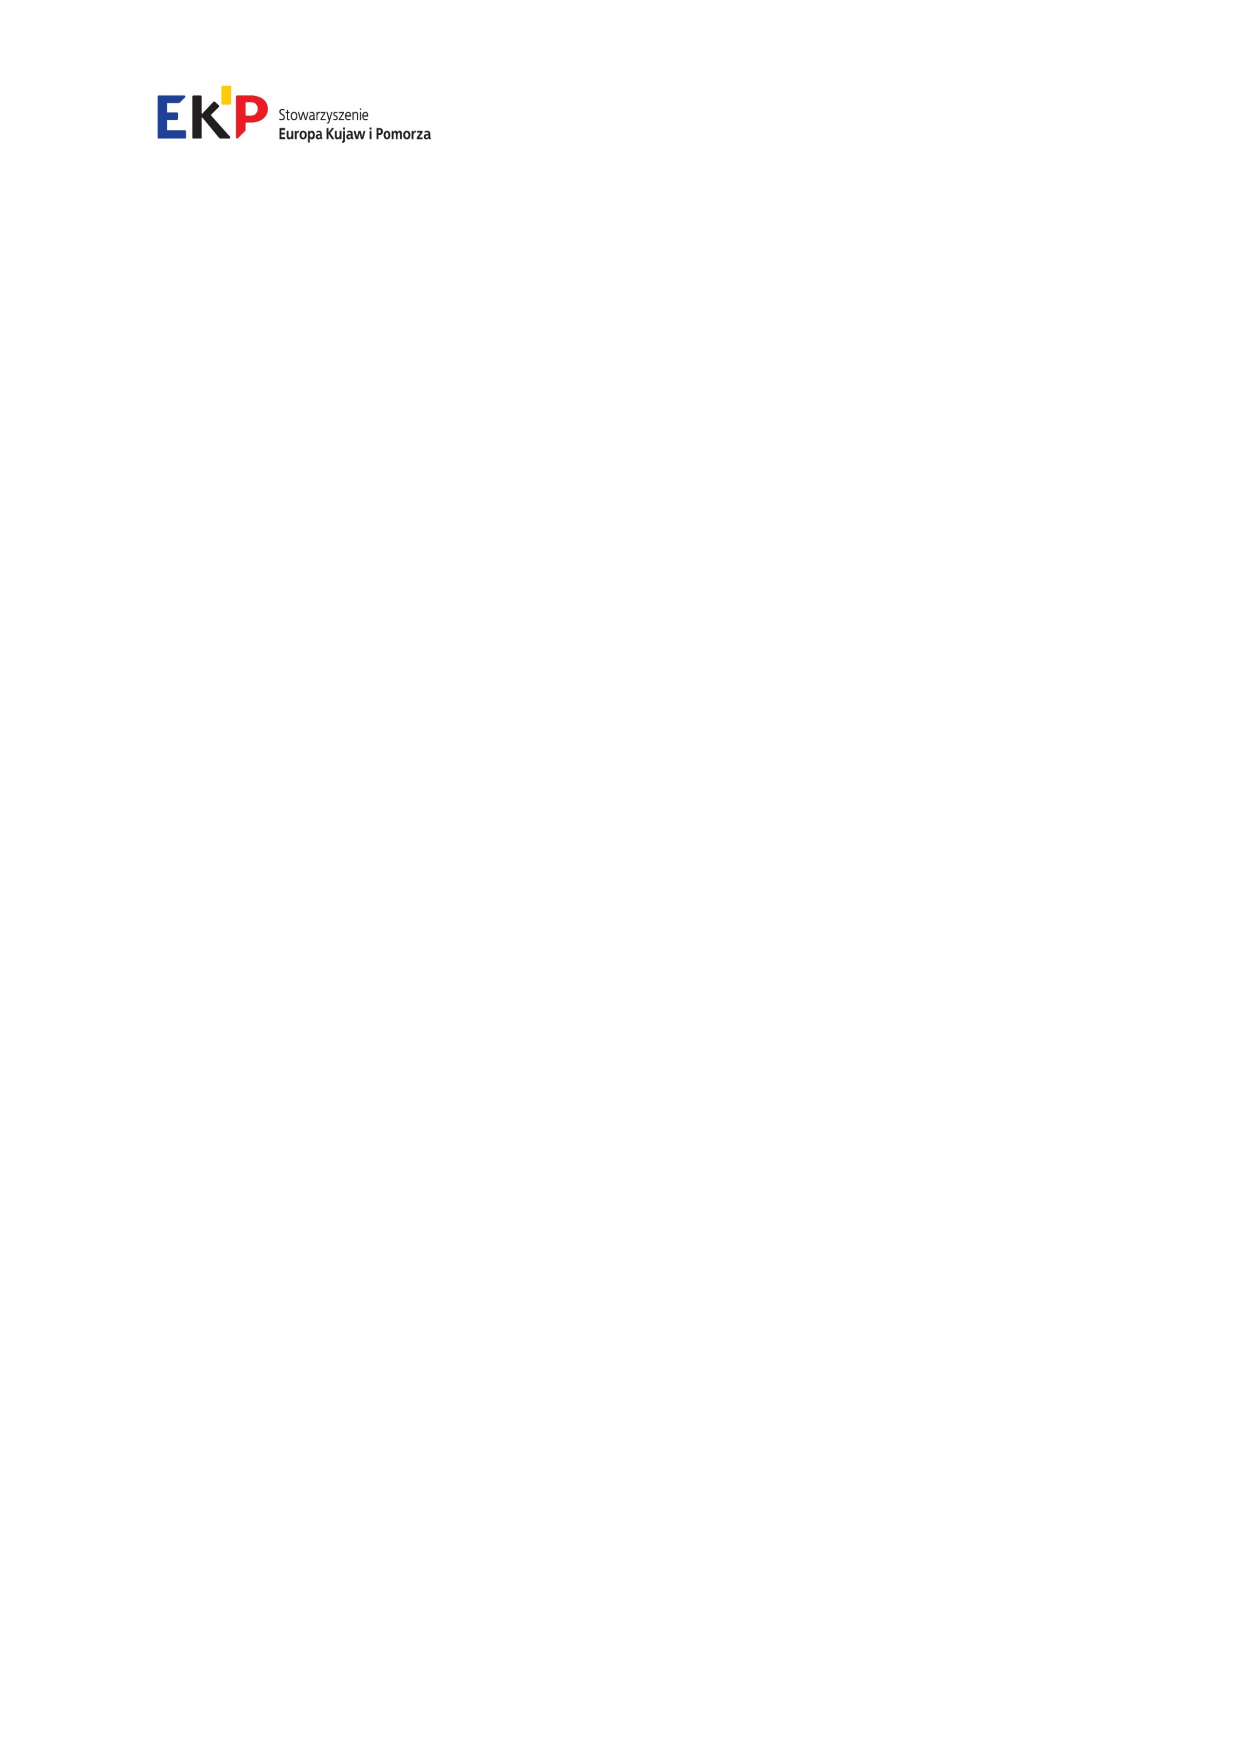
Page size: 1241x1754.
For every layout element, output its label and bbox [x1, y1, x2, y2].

picture [124, 51, 452, 193]
